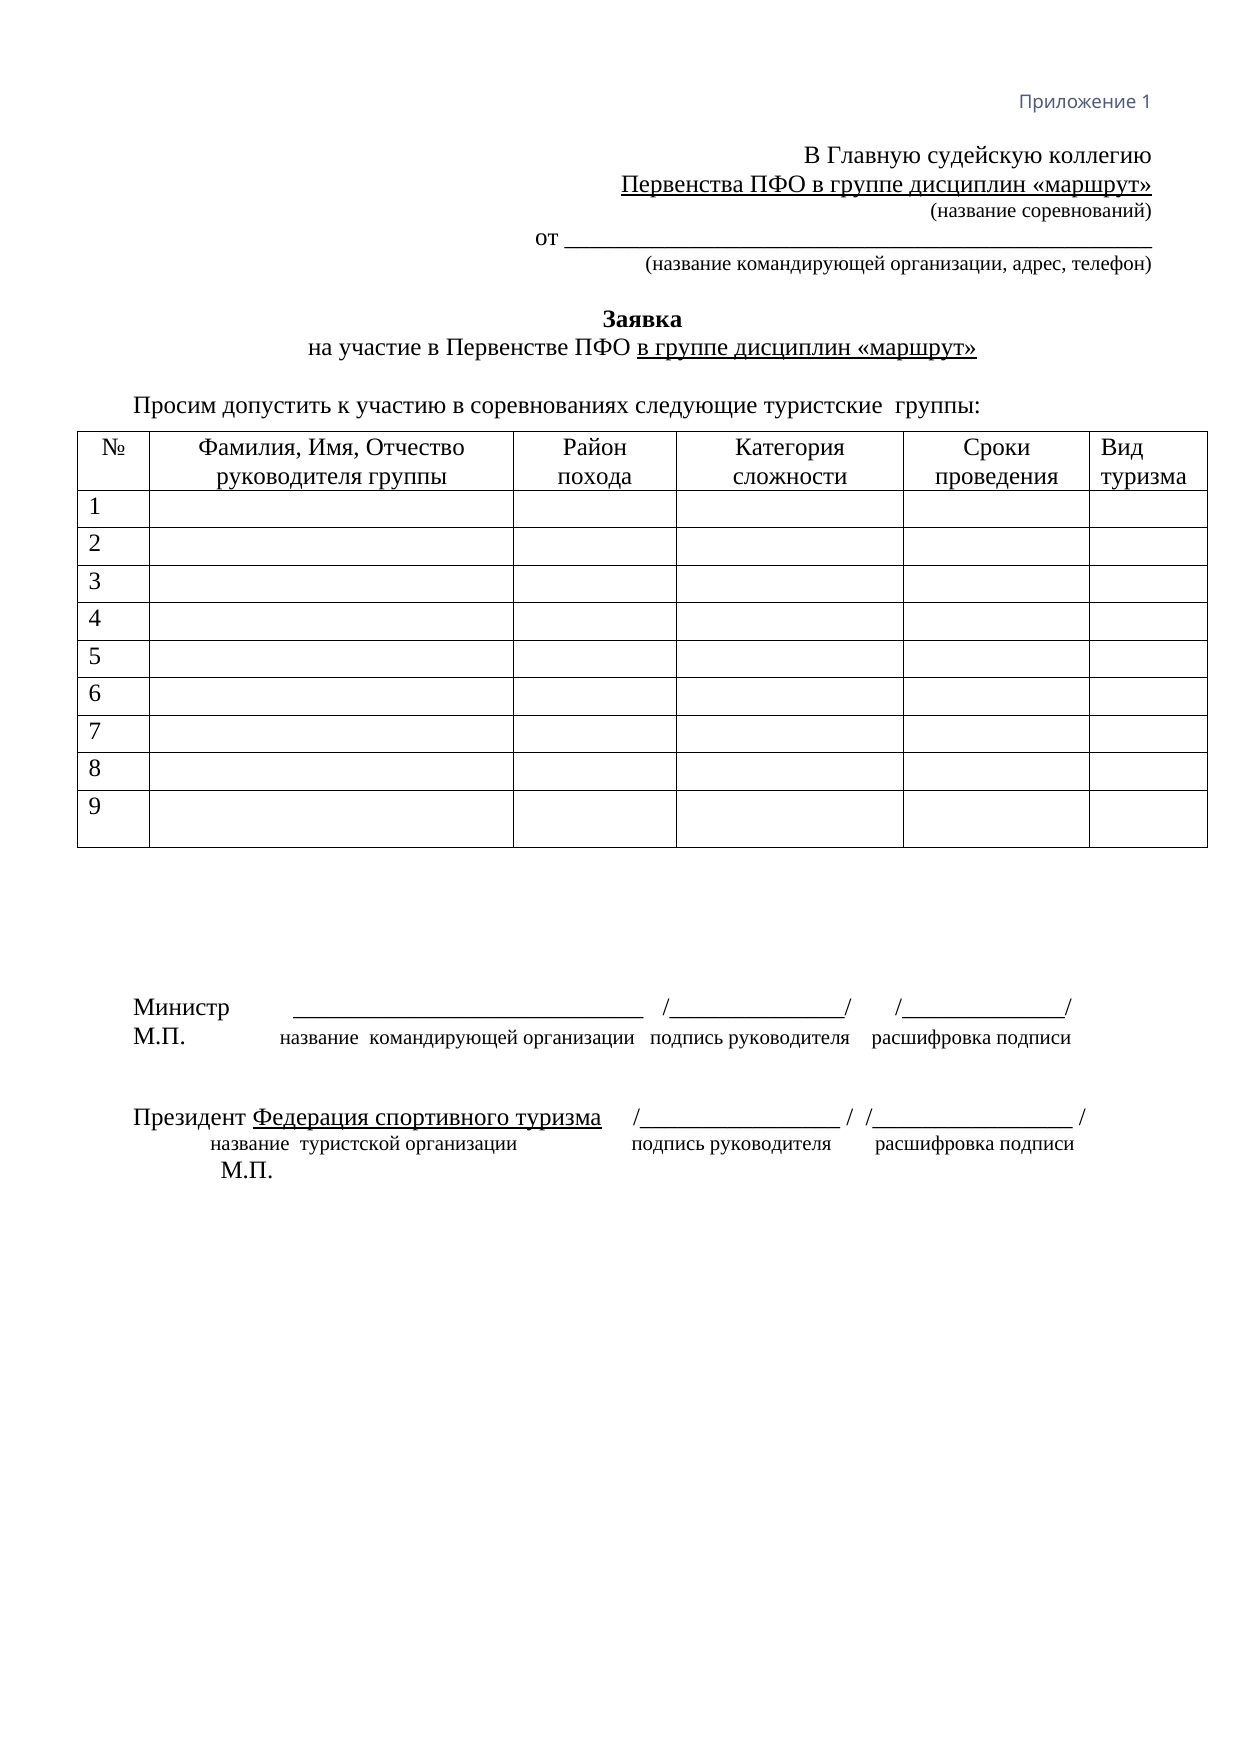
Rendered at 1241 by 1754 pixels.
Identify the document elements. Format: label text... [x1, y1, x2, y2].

table_cell 8 [78, 753, 149, 790]
table_cell [1090, 491, 1207, 527]
table_cell [150, 678, 513, 715]
table_cell [514, 491, 676, 527]
text от _______________________________________________ [133, 222, 1152, 251]
table_cell [150, 566, 513, 602]
table_cell [1090, 603, 1207, 640]
table_header Вид туризма [1090, 432, 1207, 490]
text Президент Федерация спортивного туризма /________________ / /________________ / [133, 1102, 1152, 1131]
table_header Район похода [514, 432, 676, 490]
table_cell [677, 716, 903, 752]
table_cell [677, 566, 903, 602]
text В Главную судейскую коллегию [133, 141, 1152, 169]
text М.П. [133, 1155, 1152, 1184]
table_cell 4 [78, 603, 149, 640]
table_header Фамилия, Имя, Отчество руководителя группы [150, 432, 513, 490]
table_cell [904, 678, 1089, 715]
table_cell 6 [78, 678, 149, 715]
table_cell [150, 791, 513, 847]
table_cell [677, 791, 903, 847]
table_cell [150, 528, 513, 565]
table_cell [514, 528, 676, 565]
text Министр ____________________________ /______________/ /_____________/ [133, 992, 1152, 1021]
text Заявка [133, 304, 1152, 332]
table_cell [1090, 566, 1207, 602]
table_cell 2 [78, 528, 149, 565]
text (название соревнований) [133, 198, 1152, 222]
table_cell [514, 641, 676, 677]
table_cell [150, 491, 513, 527]
table_cell [514, 791, 676, 847]
table_cell [150, 753, 513, 790]
table_cell 1 [78, 491, 149, 527]
table_cell [677, 641, 903, 677]
table_cell [514, 603, 676, 640]
table_cell [1090, 678, 1207, 715]
table_header № [78, 432, 149, 490]
table_cell [1090, 791, 1207, 847]
table_cell [904, 716, 1089, 752]
table_cell [677, 678, 903, 715]
table_cell 9 [78, 791, 149, 847]
table_cell [677, 603, 903, 640]
table_cell [904, 566, 1089, 602]
text Просим допустить к участию в соревнованиях следующие туристские группы: [133, 390, 1152, 419]
table_cell [1090, 753, 1207, 790]
table_cell [150, 716, 513, 752]
table_cell [677, 491, 903, 527]
table_cell [514, 678, 676, 715]
table_cell [904, 641, 1089, 677]
table_cell [904, 791, 1089, 847]
table_cell [150, 641, 513, 677]
table_cell [677, 528, 903, 565]
text название туристской организации подпись руководителя расшифровка подписи [133, 1131, 1152, 1155]
text Первенства ПФО в группе дисциплин «маршрут» [133, 169, 1152, 198]
table_cell [514, 716, 676, 752]
table_header Сроки проведения [904, 432, 1089, 490]
table_cell [904, 528, 1089, 565]
table_header Категория сложности [677, 432, 903, 490]
text на участие в Первенстве ПФО в группе дисциплин «маршрут» [133, 332, 1152, 361]
table_cell [1090, 528, 1207, 565]
text (название командирующей организации, адрес, телефон) [133, 251, 1152, 275]
table_cell [904, 753, 1089, 790]
text М.П. название командирующей организации подпись руководителя расшифровка подписи [133, 1021, 1152, 1049]
table_cell 3 [78, 566, 149, 602]
table_cell [514, 753, 676, 790]
table_cell 7 [78, 716, 149, 752]
table_cell [904, 603, 1089, 640]
table_cell [514, 566, 676, 602]
table_cell 5 [78, 641, 149, 677]
table_cell [904, 491, 1089, 527]
table_cell [677, 753, 903, 790]
table_cell [150, 603, 513, 640]
table_cell [1090, 641, 1207, 677]
text Приложение 1 [133, 89, 1152, 114]
table_cell [1090, 716, 1207, 752]
